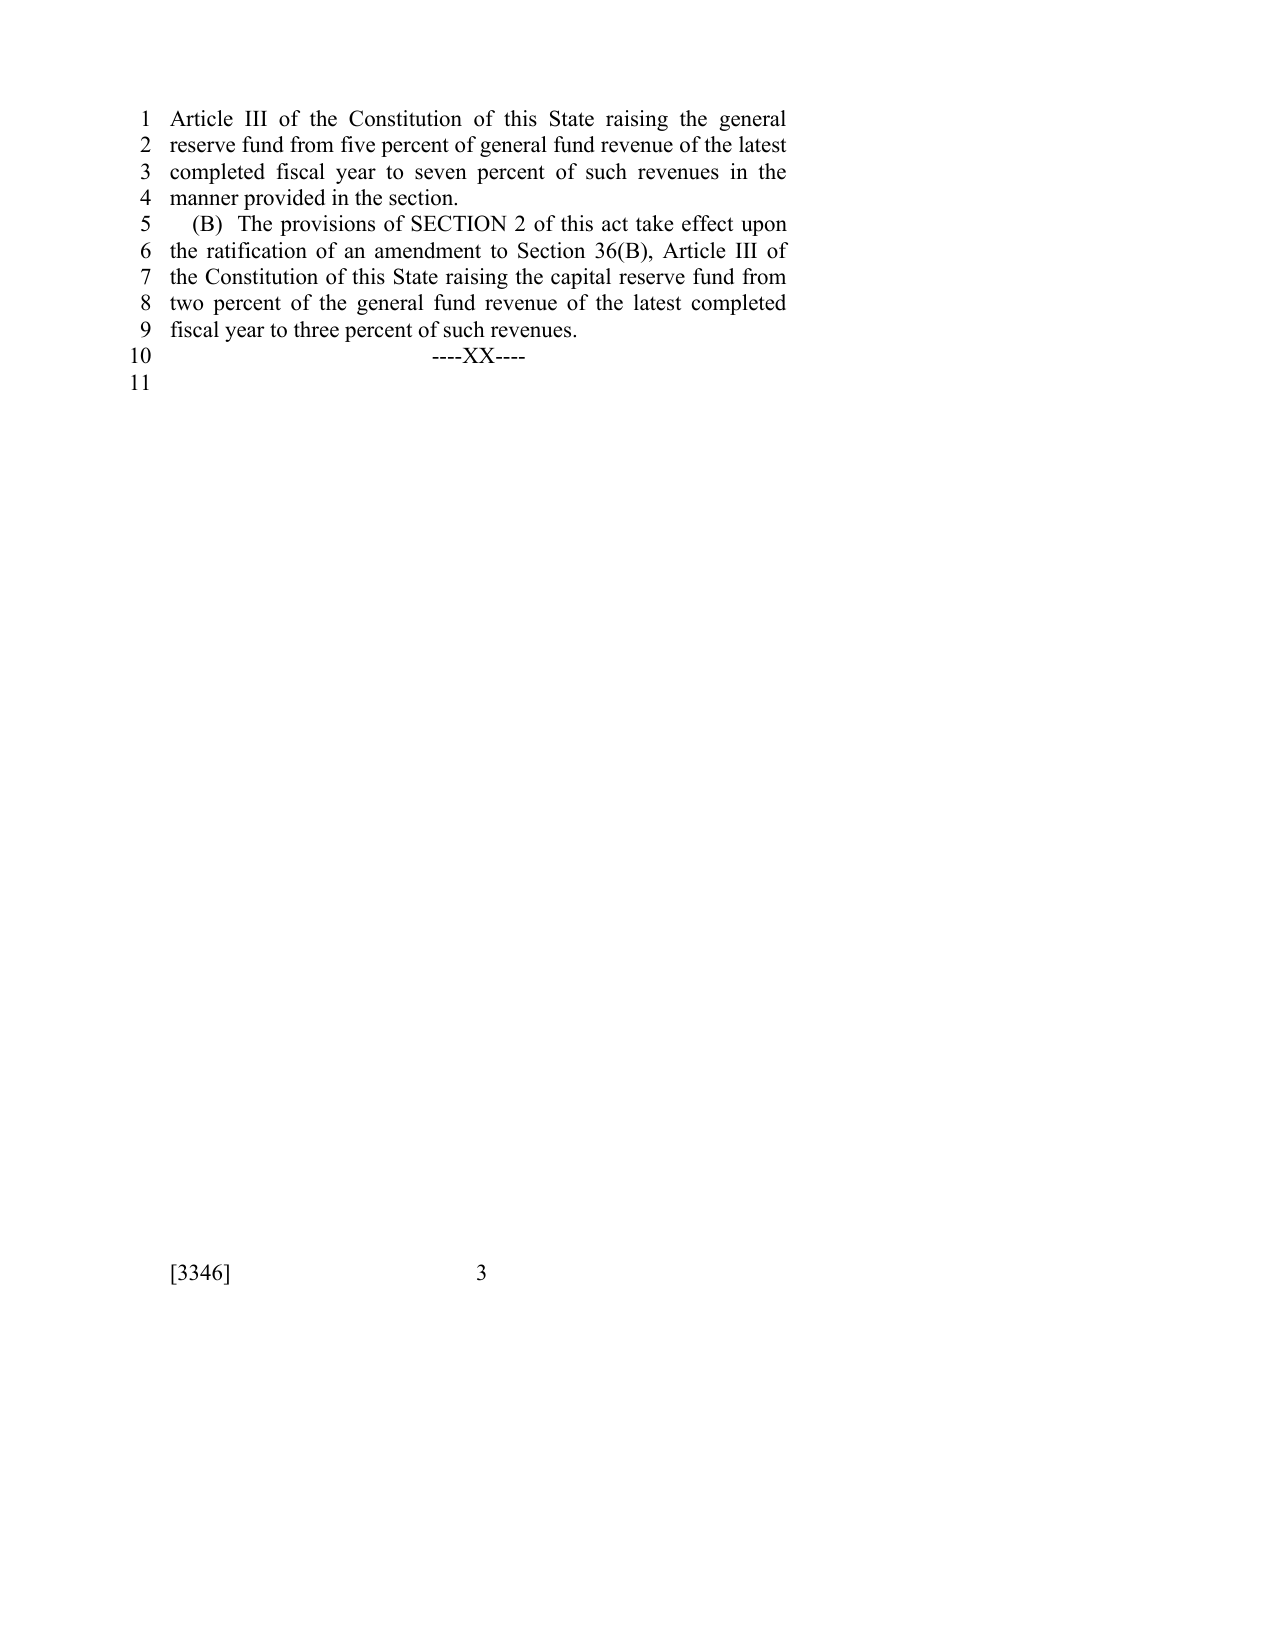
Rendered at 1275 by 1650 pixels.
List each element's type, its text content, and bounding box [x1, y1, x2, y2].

text (B) The provisions of SECTION 2 of this act take effect upon the ratification of an amendment to Section 36(B), Article III of the Constitution of this State raising the capital reserve fund from two percent of the general fund revenue of the latest completed fiscal year to three percent of such revenues. [169, 210, 787, 342]
text ----XX---- [169, 342, 787, 368]
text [169, 105, 787, 210]
